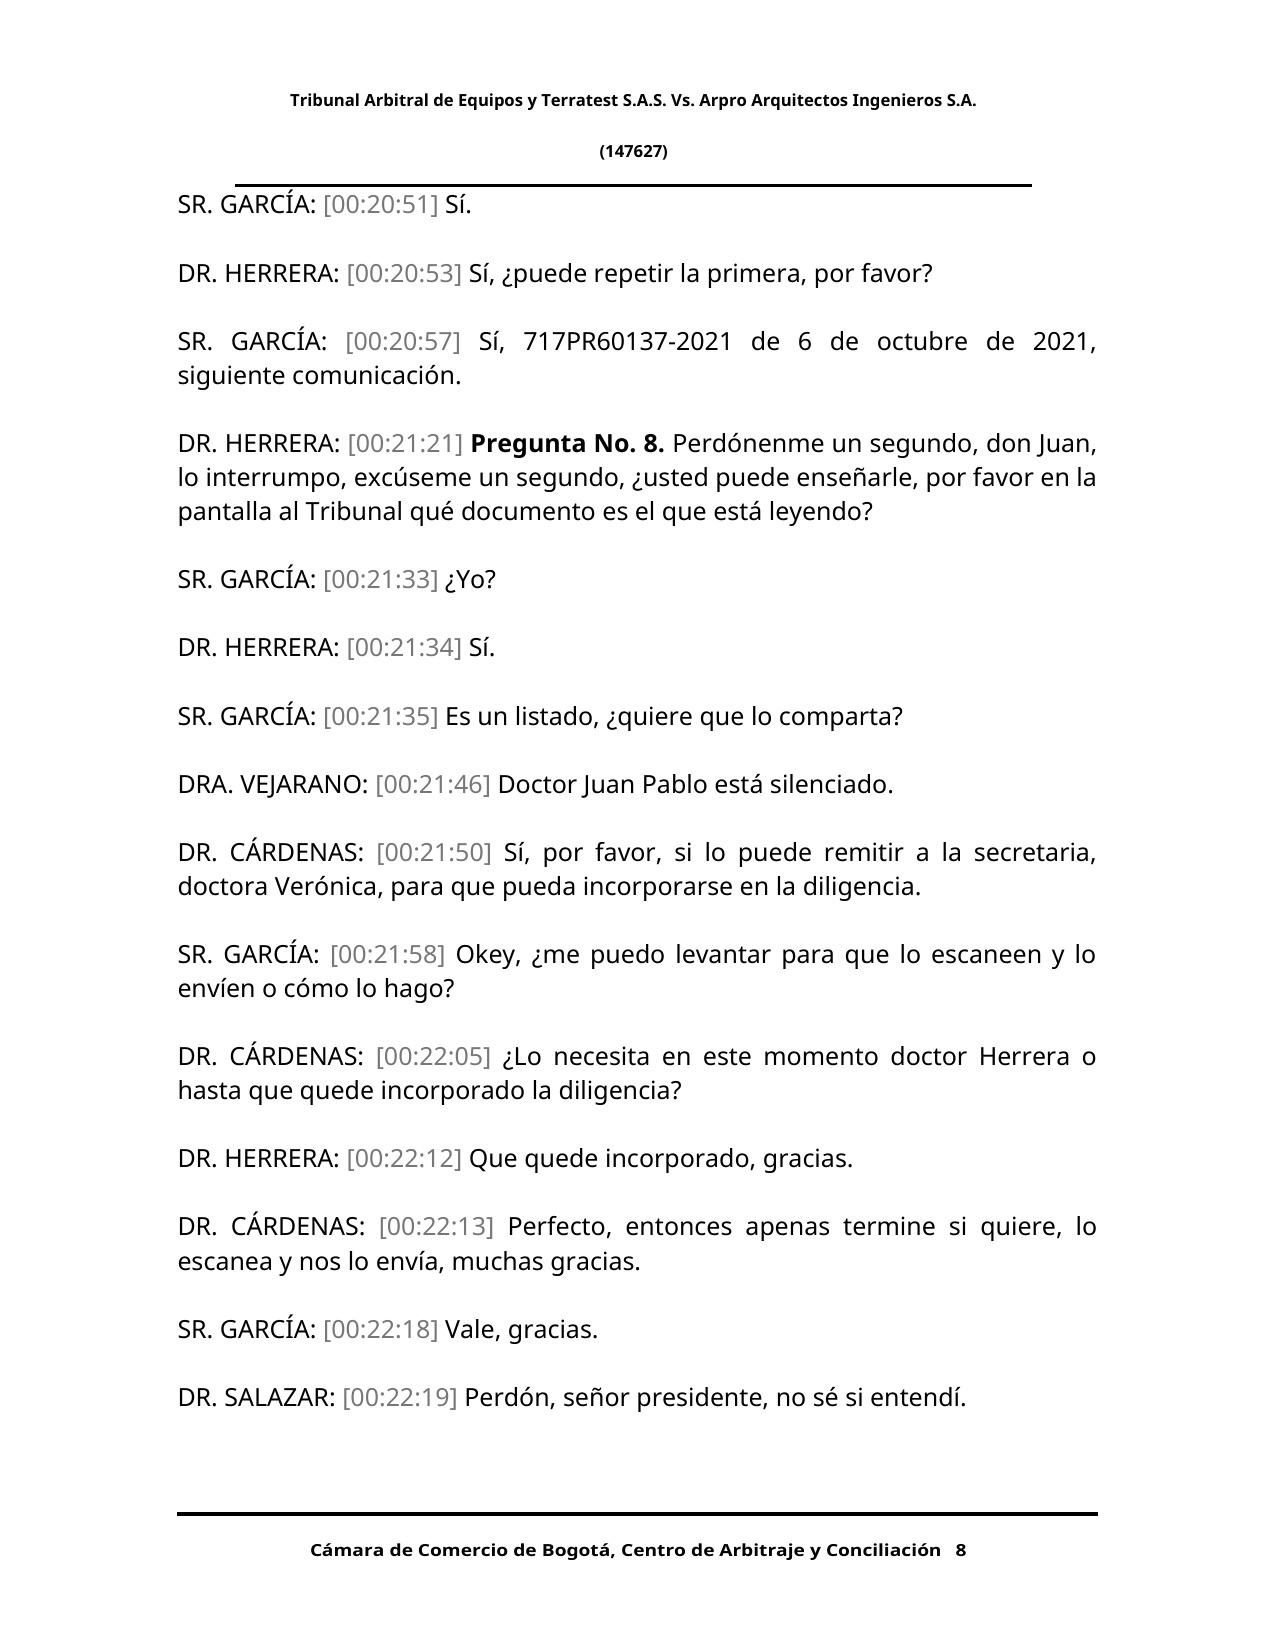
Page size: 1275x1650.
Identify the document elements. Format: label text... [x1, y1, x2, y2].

text SR. GARCÍA: [00:21:33] ¿Yo? [177, 562, 1098, 596]
text DR. HERRERA: [00:21:34] Sí. [177, 630, 1098, 664]
text SR. GARCÍA: [00:21:58] Okey, ¿me puedo levantar para que lo escaneen y lo envíen o cómo lo hago? [177, 937, 1098, 1005]
text SR. GARCÍA: [00:20:51] Sí. [177, 187, 1098, 221]
text DR. HERRERA: [00:21:21] Pregunta No. 8. Perdónenme un segundo, don Juan, lo interrumpo, excúseme un segundo, ¿usted puede enseñarle, por favor en la pantalla al Tribunal qué documento es el que está leyendo? [177, 426, 1098, 528]
text SR. GARCÍA: [00:20:57] Sí, 717PR60137-2021 de 6 de octubre de 2021, siguiente comunicación. [177, 323, 1098, 392]
text DR. CÁRDENAS: [00:22:05] ¿Lo necesita en este momento doctor Herrera o hasta que quede incorporado la diligencia? [177, 1039, 1098, 1107]
text DR. CÁRDENAS: [00:22:13] Perfecto, entonces apenas termine si quiere, lo escanea y nos lo envía, muchas gracias. [177, 1209, 1098, 1277]
text SR. GARCÍA: [00:21:35] Es un listado, ¿quiere que lo comparta? [177, 698, 1098, 732]
text DR. HERRERA: [00:22:12] Que quede incorporado, gracias. [177, 1141, 1098, 1175]
text DRA. VEJARANO: [00:21:46] Doctor Juan Pablo está silenciado. [177, 766, 1098, 800]
text DR. CÁRDENAS: [00:21:50] Sí, por favor, si lo puede remitir a la secretaria, doctora Verónica, para que pueda incorporarse en la diligencia. [177, 834, 1098, 902]
text DR. SALAZAR: [00:22:19] Perdón, señor presidente, no sé si entendí. [177, 1379, 1098, 1413]
text SR. GARCÍA: [00:22:18] Vale, gracias. [177, 1311, 1098, 1345]
text DR. HERRERA: [00:20:53] Sí, ¿puede repetir la primera, por favor? [177, 255, 1098, 289]
